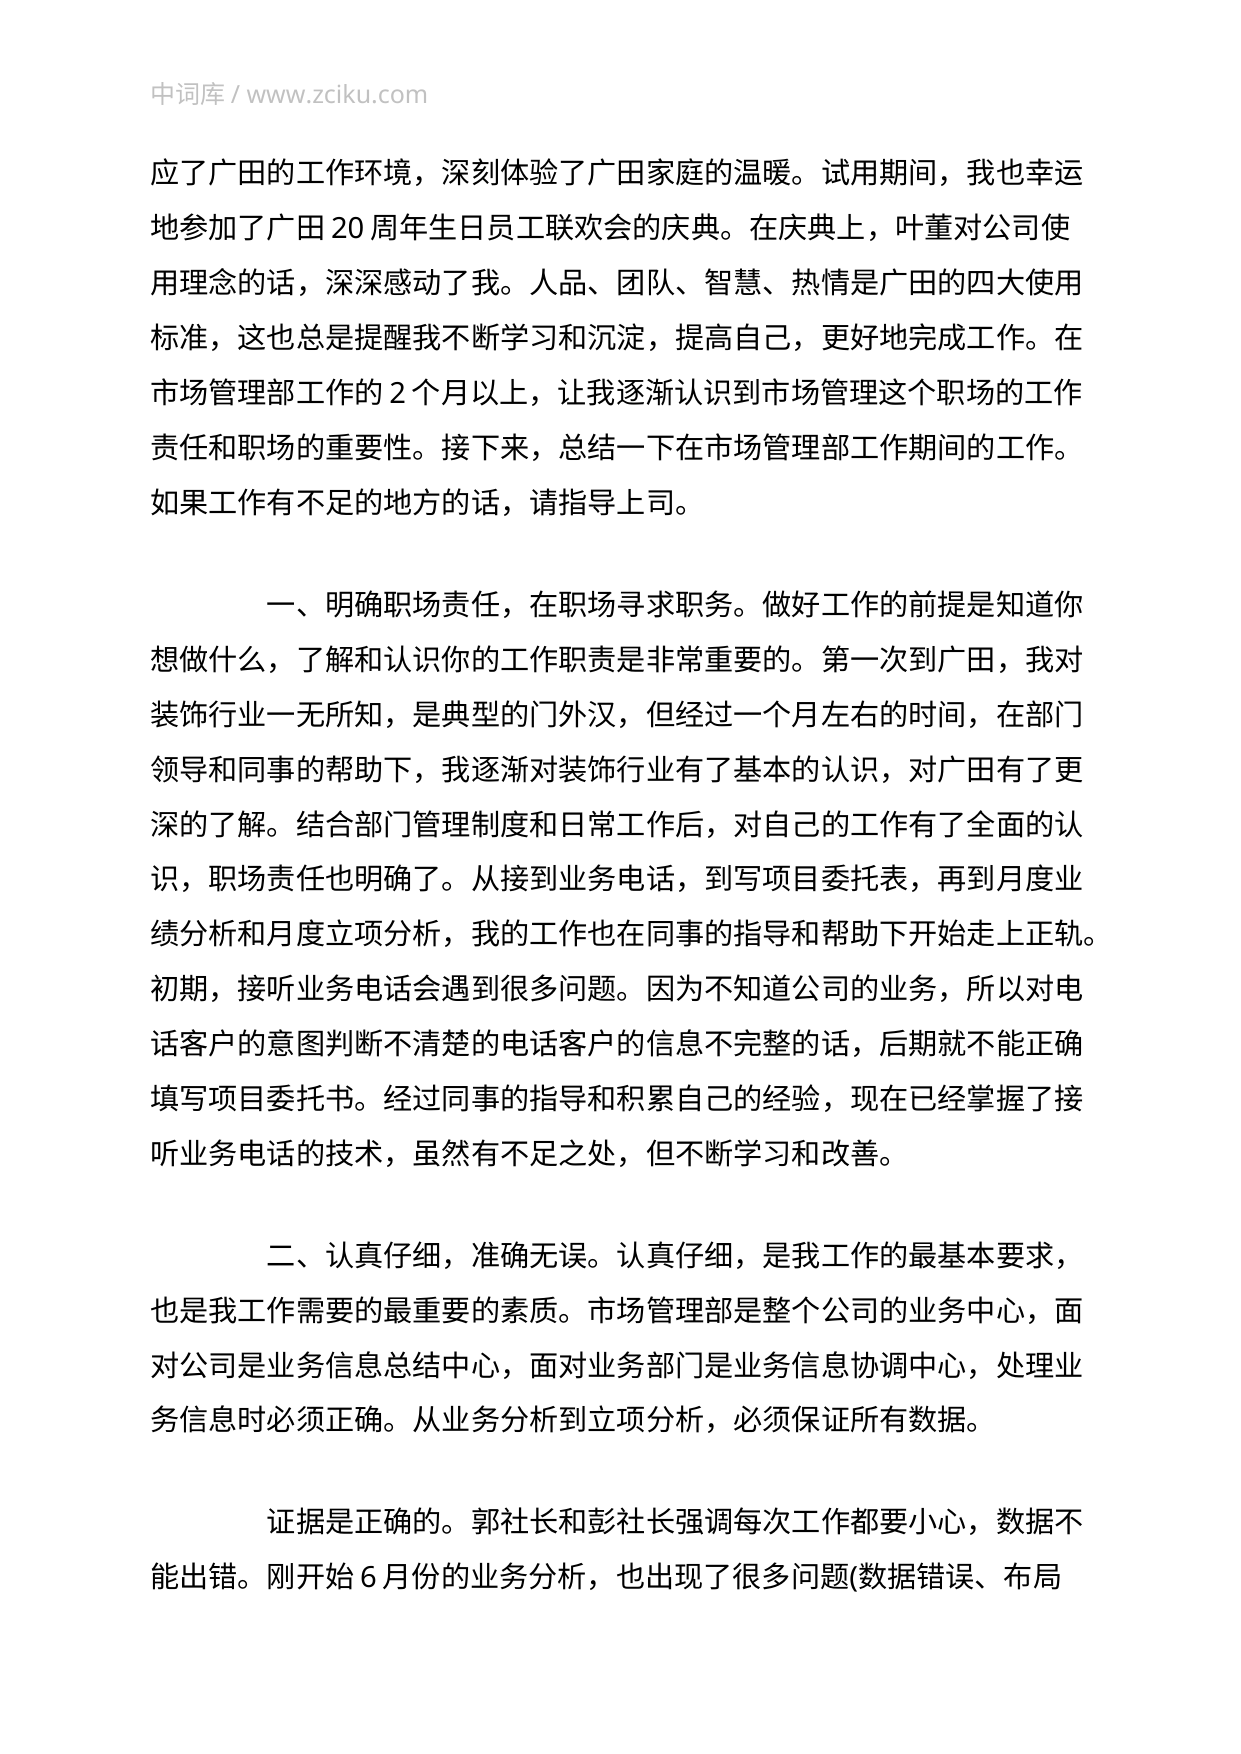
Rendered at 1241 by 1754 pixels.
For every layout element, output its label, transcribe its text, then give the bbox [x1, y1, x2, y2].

text 一、明确职场责任，在职场寻求职务。做好工作的前提是知道你想做什么，了解和认识你的工作职责是非常重要的。第一次到广田，我对装饰行业一无所知，是典型的门外汉，但经过一个月左右的时间，在部门领导和同事的帮助下，我逐渐对装饰行业有了基本的认识，对广田有了更深的了解。结合部门管理制度和日常工作后，对自己的工作有了全面的认识，职场责任也明确了。从接到业务电话，到写项目委托表，再到月度业绩分析和月度立项分析，我的工作也在同事的指导和帮助下开始走上正轨。初期，接听业务电话会遇到很多问题。因为不知道公司的业务，所以对电话客户的意图判断不清楚的电话客户的信息不完整的话，后期就不能正确填写项目委托书。经过同事的指导和积累自己的经验，现在已经掌握了接听业务电话的技术，虽然有不足之处，但不断学习和改善。 [150, 581, 1090, 1173]
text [150, 150, 1090, 522]
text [150, 1499, 1090, 1596]
text 二、认真仔细，准确无误。认真仔细，是我工作的最基本要求，也是我工作需要的最重要的素质。市场管理部是整个公司的业务中心，面对公司是业务信息总结中心，面对业务部门是业务信息协调中心，处理业务信息时必须正确。从业务分析到立项分析，必须保证所有数据。 [150, 1232, 1090, 1439]
